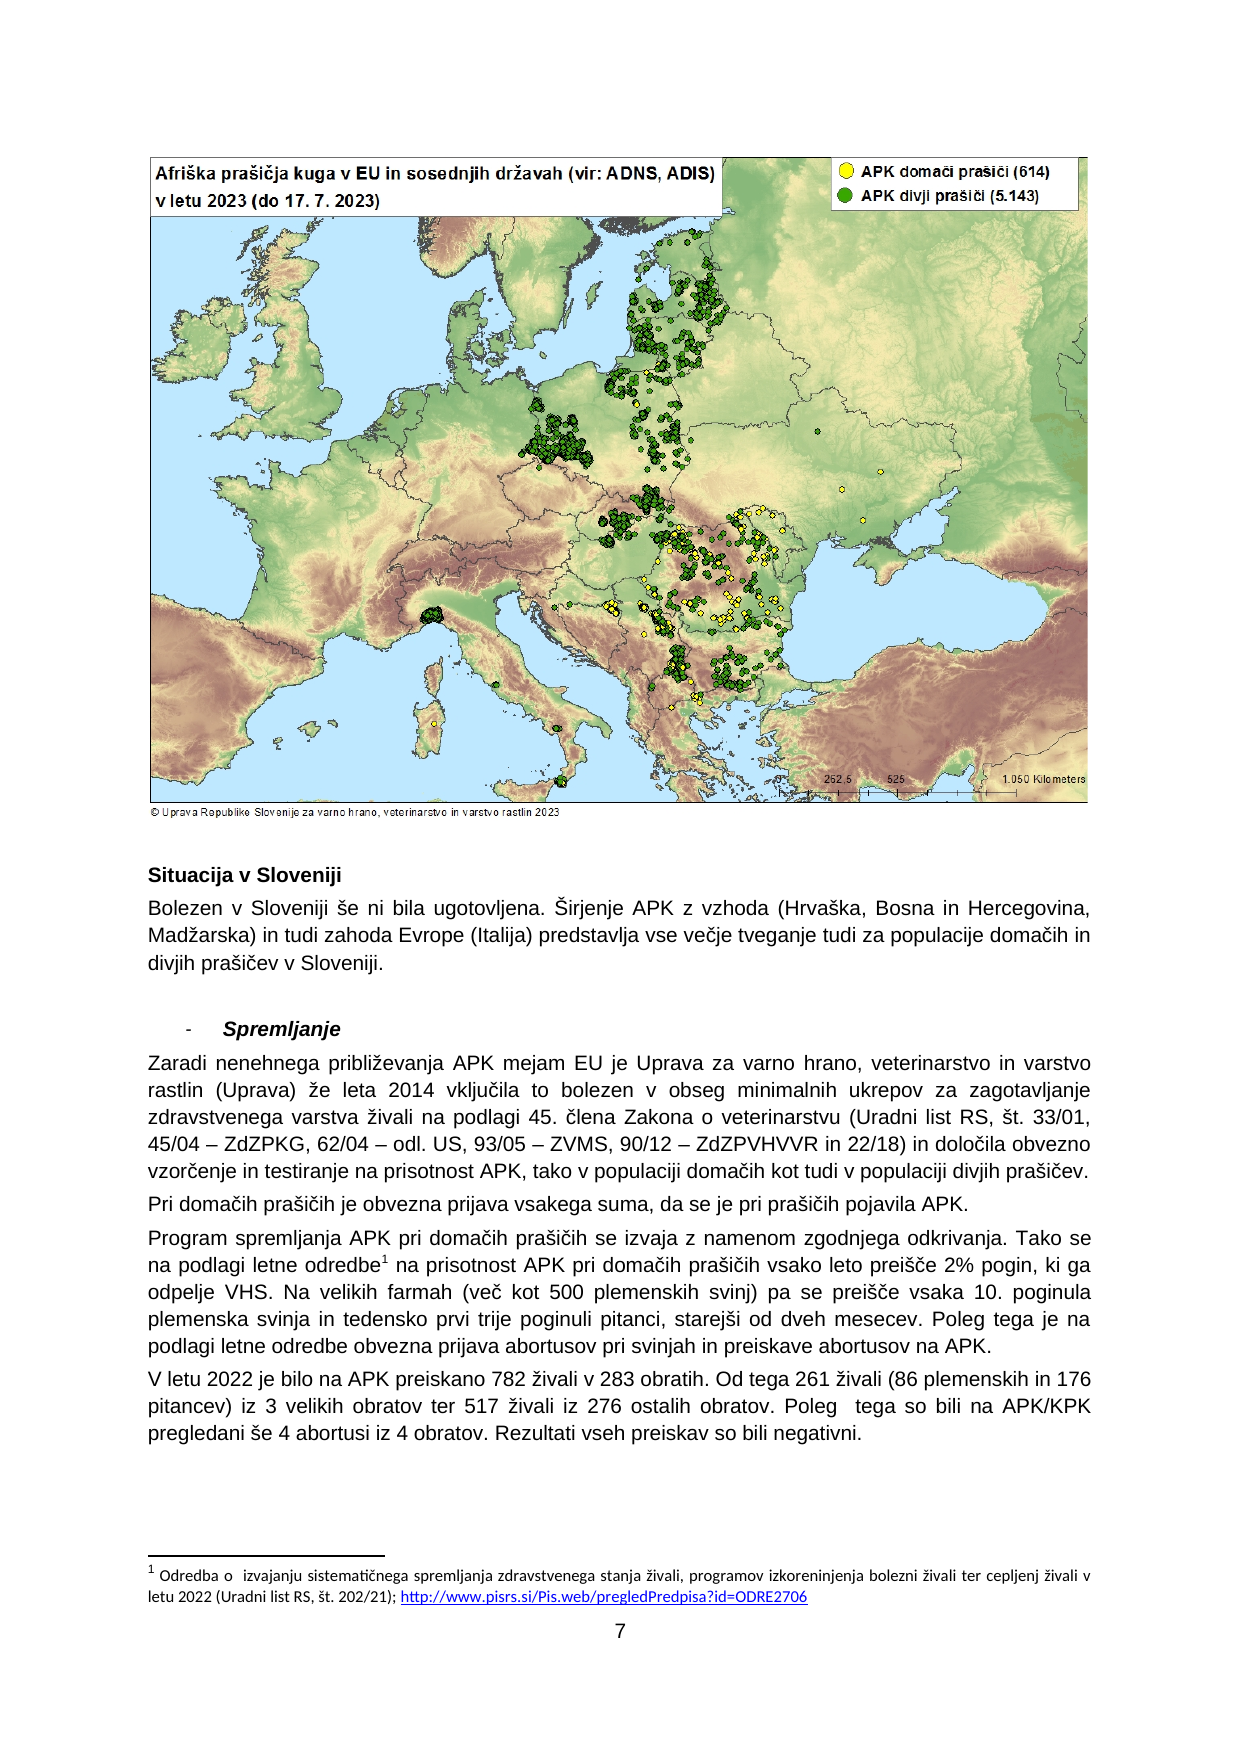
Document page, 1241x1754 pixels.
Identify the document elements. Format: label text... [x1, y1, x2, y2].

list Spremljanje [185, 1015, 1093, 1042]
text Zaradi nenehnega približevanja APK mejam EU je Uprava za varno hrano, veterinarstvo in varstvo rastlin (Uprava) že leta 2014 vključila to bolezen v obseg minimalnih ukrepov za zagotavljanje zdravstvenega varstva živali na podlagi 45. člena Zakona o veterinarstvu (Uradni list RS, št. 33/01, 45/04 – ZdZPKG, 62/04 – odl. US, 93/05 – ZVMS, 90/12 – ZdZPVHVVR in 22/18) in določila obvezno vzorčenje in testiranje na prisotnost APK, tako v populaciji domačih kot tudi v populaciji divjih prašičev. [148, 1048, 1093, 1184]
text Bolezen v Sloveniji še ni bila ugotovljena. Širjenje APK z vzhoda (Hrvaška, Bosna in Hercegovina, Madžarska) in tudi zahoda Evrope (Italija) predstavlja vse večje tveganje tudi za populacije domačih in divjih prašičev v Sloveniji. [148, 894, 1093, 975]
text Program spremljanja APK pri domačih prašičih se izvaja z namenom zgodnjega odkrivanja. Tako se na podlagi letne odredbe na prisotnost APK pri domačih prašičih vsako leto preišče 2% pogin, ki ga odpelje VHS. Na velikih farmah (več kot 500 plemenskih svinj) pa se preišče vsaka 10. poginula plemenska svinja in tedensko prvi trije poginuli pitanci, starejši od dveh mesecev. Poleg tega je na podlagi letne odredbe obvezna prijava abortusov pri svinjah in preiskave abortusov na APK. [148, 1223, 1093, 1359]
picture [147, 154, 1087, 820]
text Situacija v Sloveniji [148, 861, 1093, 888]
text Pri domačih prašičih je obvezna prijava vsakega suma, da se je pri prašičih pojavila APK. [148, 1190, 1093, 1217]
text V letu 2022 je bilo na APK preiskano 782 živali v 283 obratih. Od tega 261 živali (86 plemenskih in 176 pitancev) iz 3 velikih obratov ter 517 živali iz 276 ostalih obratov. Poleg tega so bili na APK/KPK pregledani še 4 abortusi iz 4 obratov. Rezultati vseh preiskav so bili negativni. [148, 1365, 1093, 1446]
